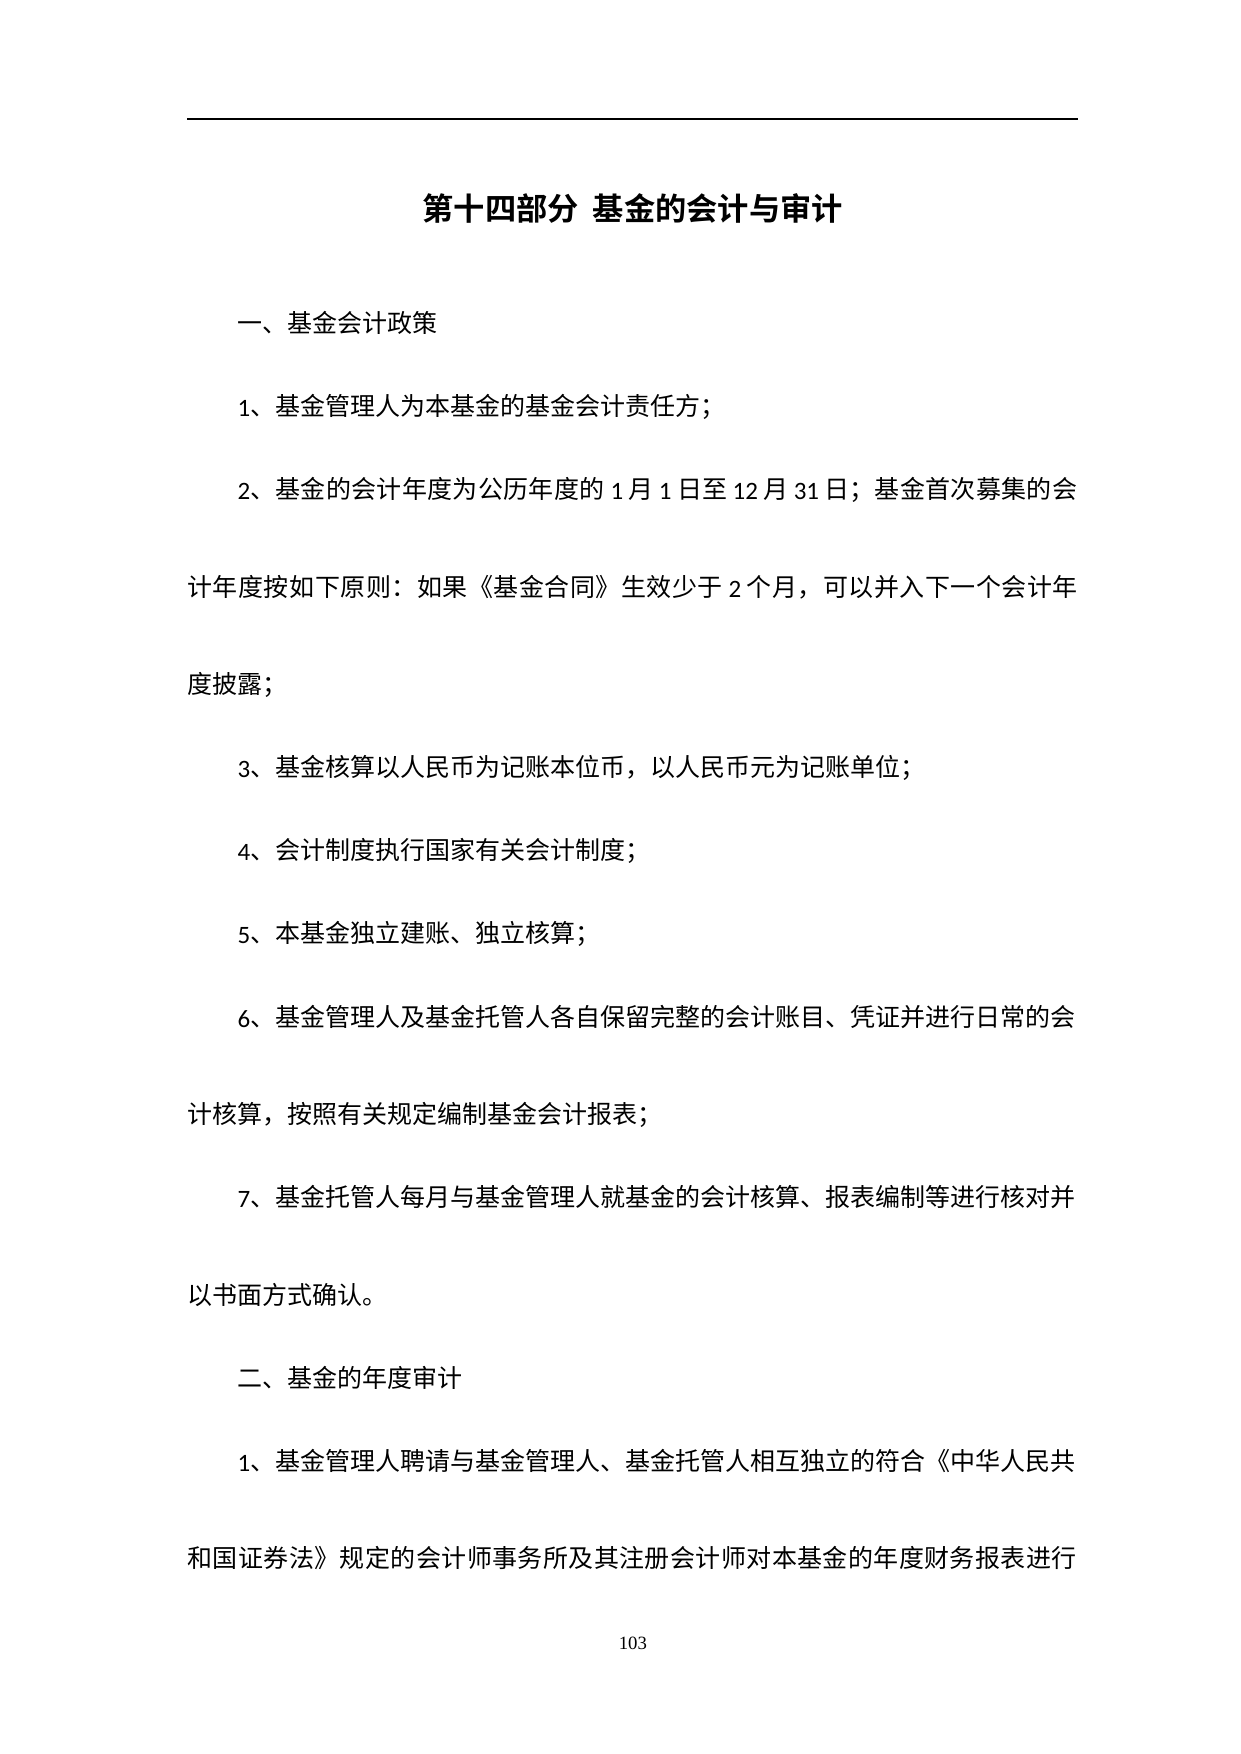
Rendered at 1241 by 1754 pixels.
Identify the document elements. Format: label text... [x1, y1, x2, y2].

text 3、基金核算以人民币为记账本位币，以人民币元为记账单位； [187, 719, 1078, 784]
text 2、基金的会计年度为公历年度的1月1日至12月31日；基金首次募集的会计年度按如下原则：如果《基金合同》生效少于2个月，可以并入下一个会计年度披露； [187, 441, 1078, 701]
text 4、会计制度执行国家有关会计制度； [187, 802, 1078, 867]
subtitle 第十四部分 基金的会计与审计 [187, 174, 1078, 239]
text 二、基金的年度审计 [187, 1329, 1078, 1394]
text 1、基金管理人为本基金的基金会计责任方； [187, 358, 1078, 423]
text 5、本基金独立建账、独立核算； [187, 885, 1078, 950]
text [187, 1413, 1078, 1575]
text 7、基金托管人每月与基金管理人就基金的会计核算、报表编制等进行核对并以书面方式确认。 [187, 1149, 1078, 1311]
text 6、基金管理人及基金托管人各自保留完整的会计账目、凭证并进行日常的会计核算，按照有关规定编制基金会计报表； [187, 968, 1078, 1131]
text 一、基金会计政策 [187, 274, 1078, 339]
